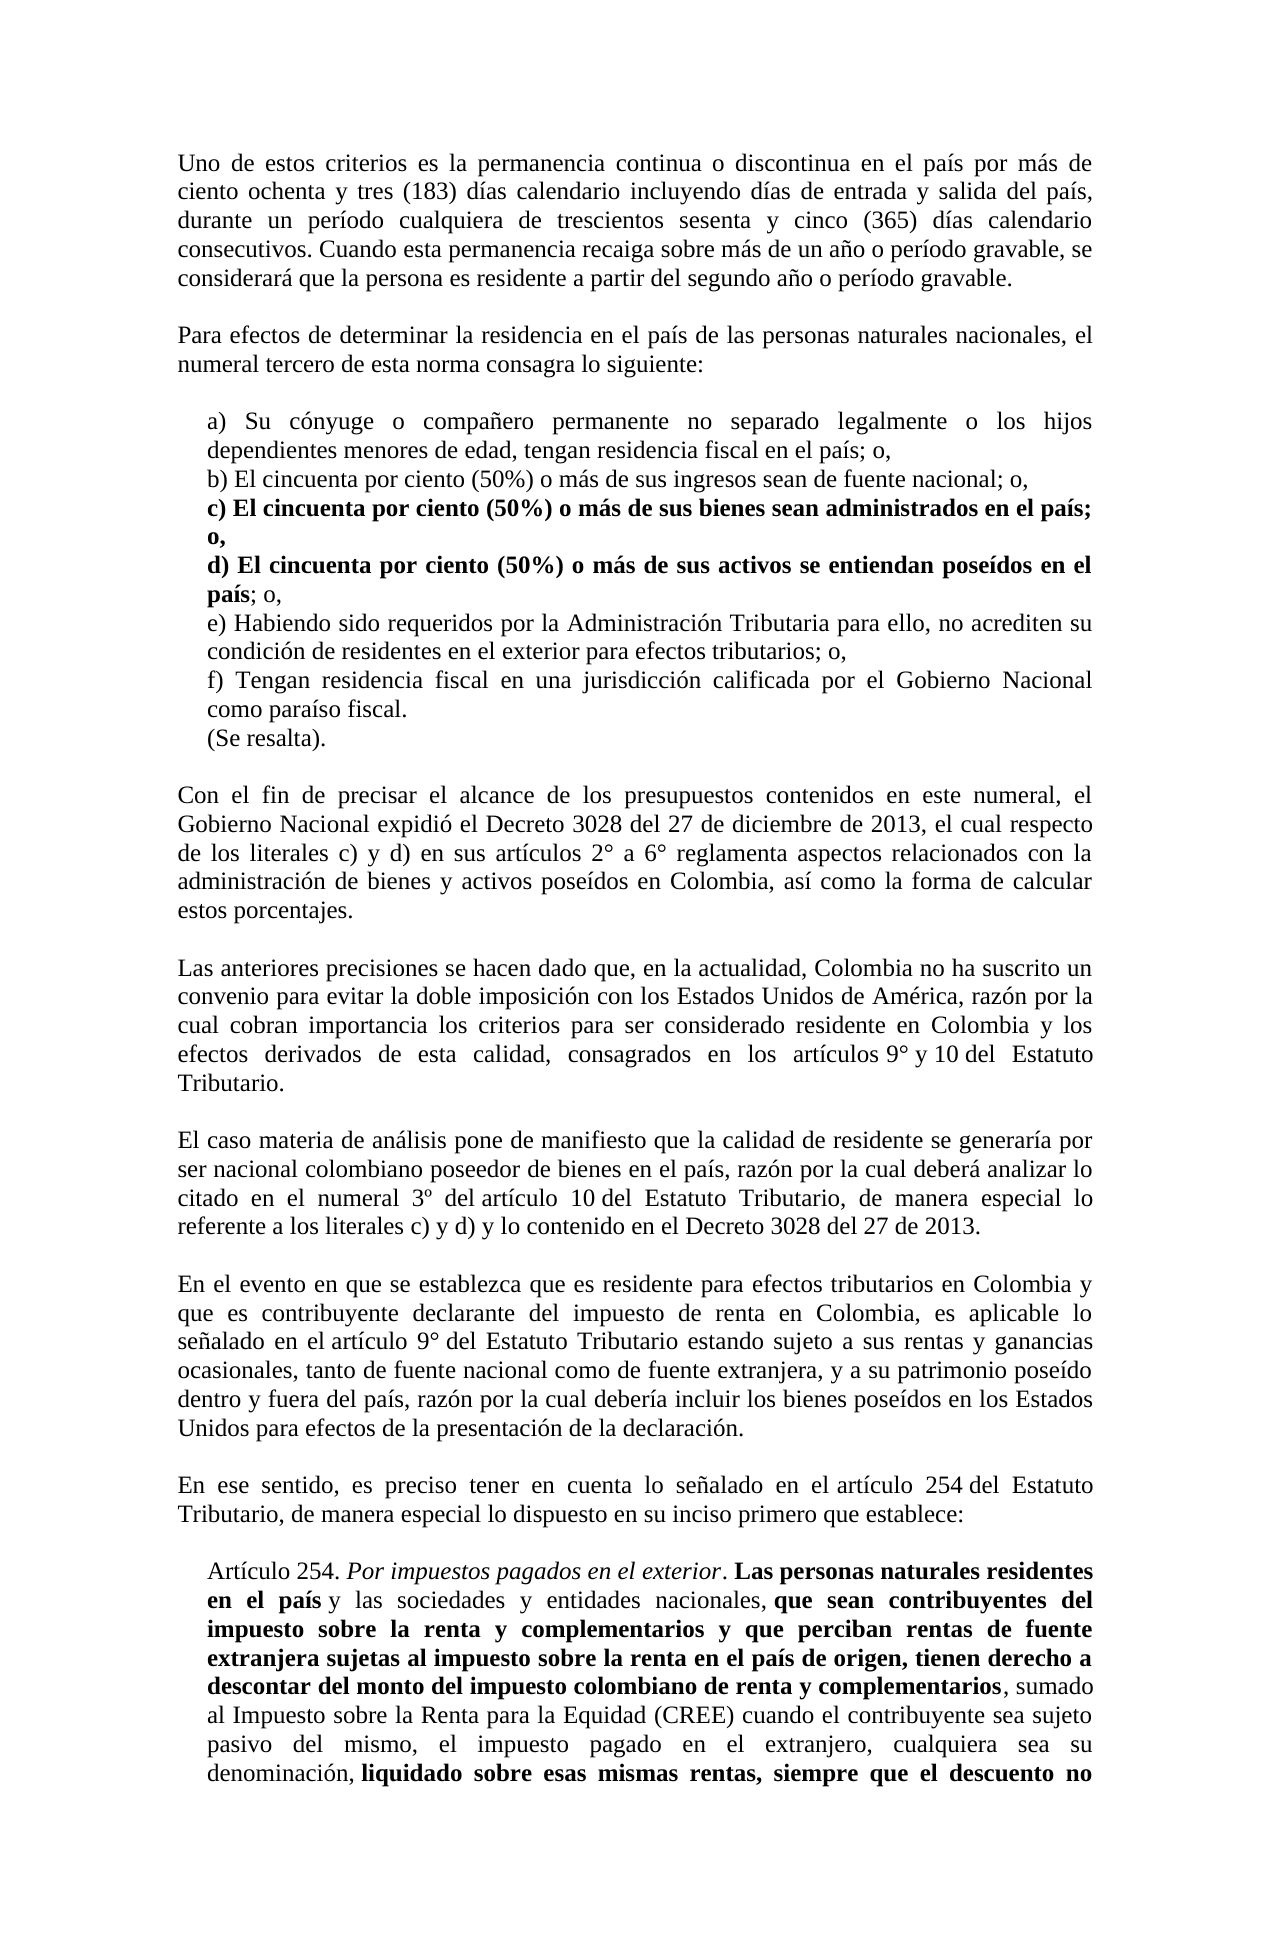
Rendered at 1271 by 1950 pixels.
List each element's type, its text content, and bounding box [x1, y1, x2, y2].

text d) El cincuenta por ciento (50%) o más de sus activos se entiendan poseídos en el país; o, [207, 550, 1094, 608]
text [207, 1556, 1094, 1786]
text a) Su cónyuge o compañero permanente no separado legalmente o los hijos dependientes menores de edad, tengan residencia fiscal en el país; o, [207, 406, 1094, 464]
text El caso materia de análisis pone de manifiesto que la calidad de residente se generaría por ser nacional colombiano poseedor de bienes en el país, razón por la cual deberá analizar lo citado en el numeral 3º del artículo 10 del Estatuto Tributario, de manera especial lo referente a los literales c) y d) y lo contenido en el Decreto 3028 del 27 de 2013. [177, 1125, 1094, 1240]
text Para efectos de determinar la residencia en el país de las personas naturales nacionales, el numeral tercero de esta norma consagra lo siguiente: [177, 320, 1094, 378]
text f) Tengan residencia fiscal en una jurisdicción calificada por el Gobierno Nacional como paraíso fiscal. [207, 665, 1094, 723]
text b) El cincuenta por ciento (50%) o más de sus ingresos sean de fuente nacional; o, [207, 464, 1094, 493]
text Uno de estos criterios es la permanencia continua o discontinua en el país por más de ciento ochenta y tres (183) días calendario incluyendo días de entrada y salida del país, durante un período cualquiera de trescientos sesenta y cinco (365) días calendario consecutivos. Cuando esta permanencia recaiga sobre más de un año o período gravable, se considerará que la persona es residente a partir del segundo año o período gravable. [177, 148, 1094, 291]
text c) El cincuenta por ciento (50%) o más de sus bienes sean administrados en el país; o, [207, 493, 1094, 550]
text e) Habiendo sido requeridos por la Administración Tributaria para ello, no acrediten su condición de residentes en el exterior para efectos tributarios; o, [207, 608, 1094, 665]
text Con el fin de precisar el alcance de los presupuestos contenidos en este numeral, el Gobierno Nacional expidió el Decreto 3028 del 27 de diciembre de 2013, el cual respecto de los literales c) y d) en sus artículos 2° a 6° reglamenta aspectos relacionados con la administración de bienes y activos poseídos en Colombia, así como la forma de calcular estos porcentajes. [177, 780, 1094, 924]
text (Se resalta). [207, 723, 1094, 751]
text Las anteriores precisiones se hacen dado que, en la actualidad, Colombia no ha suscrito un convenio para evitar la doble imposición con los Estados Unidos de América, razón por la cual cobran importancia los criterios para ser considerado residente en Colombia y los efectos derivados de esta calidad, consagrados en los artículos 9° y 10 del Estatuto Tributario. [177, 953, 1094, 1096]
text En ese sentido, es preciso tener en cuenta lo señalado en el artículo 254 del Estatuto Tributario, de manera especial lo dispuesto en su inciso primero que establece: [177, 1470, 1094, 1528]
text En el evento en que se establezca que es residente para efectos tributarios en Colombia y que es contribuyente declarante del impuesto de renta en Colombia, es aplicable lo señalado en el artículo 9° del Estatuto Tributario estando sujeto a sus rentas y ganancias ocasionales, tanto de fuente nacional como de fuente extranjera, y a su patrimonio poseído dentro y fuera del país, razón por la cual debería incluir los bienes poseídos en los Estados Unidos para efectos de la presentación de la declaración. [177, 1269, 1094, 1441]
